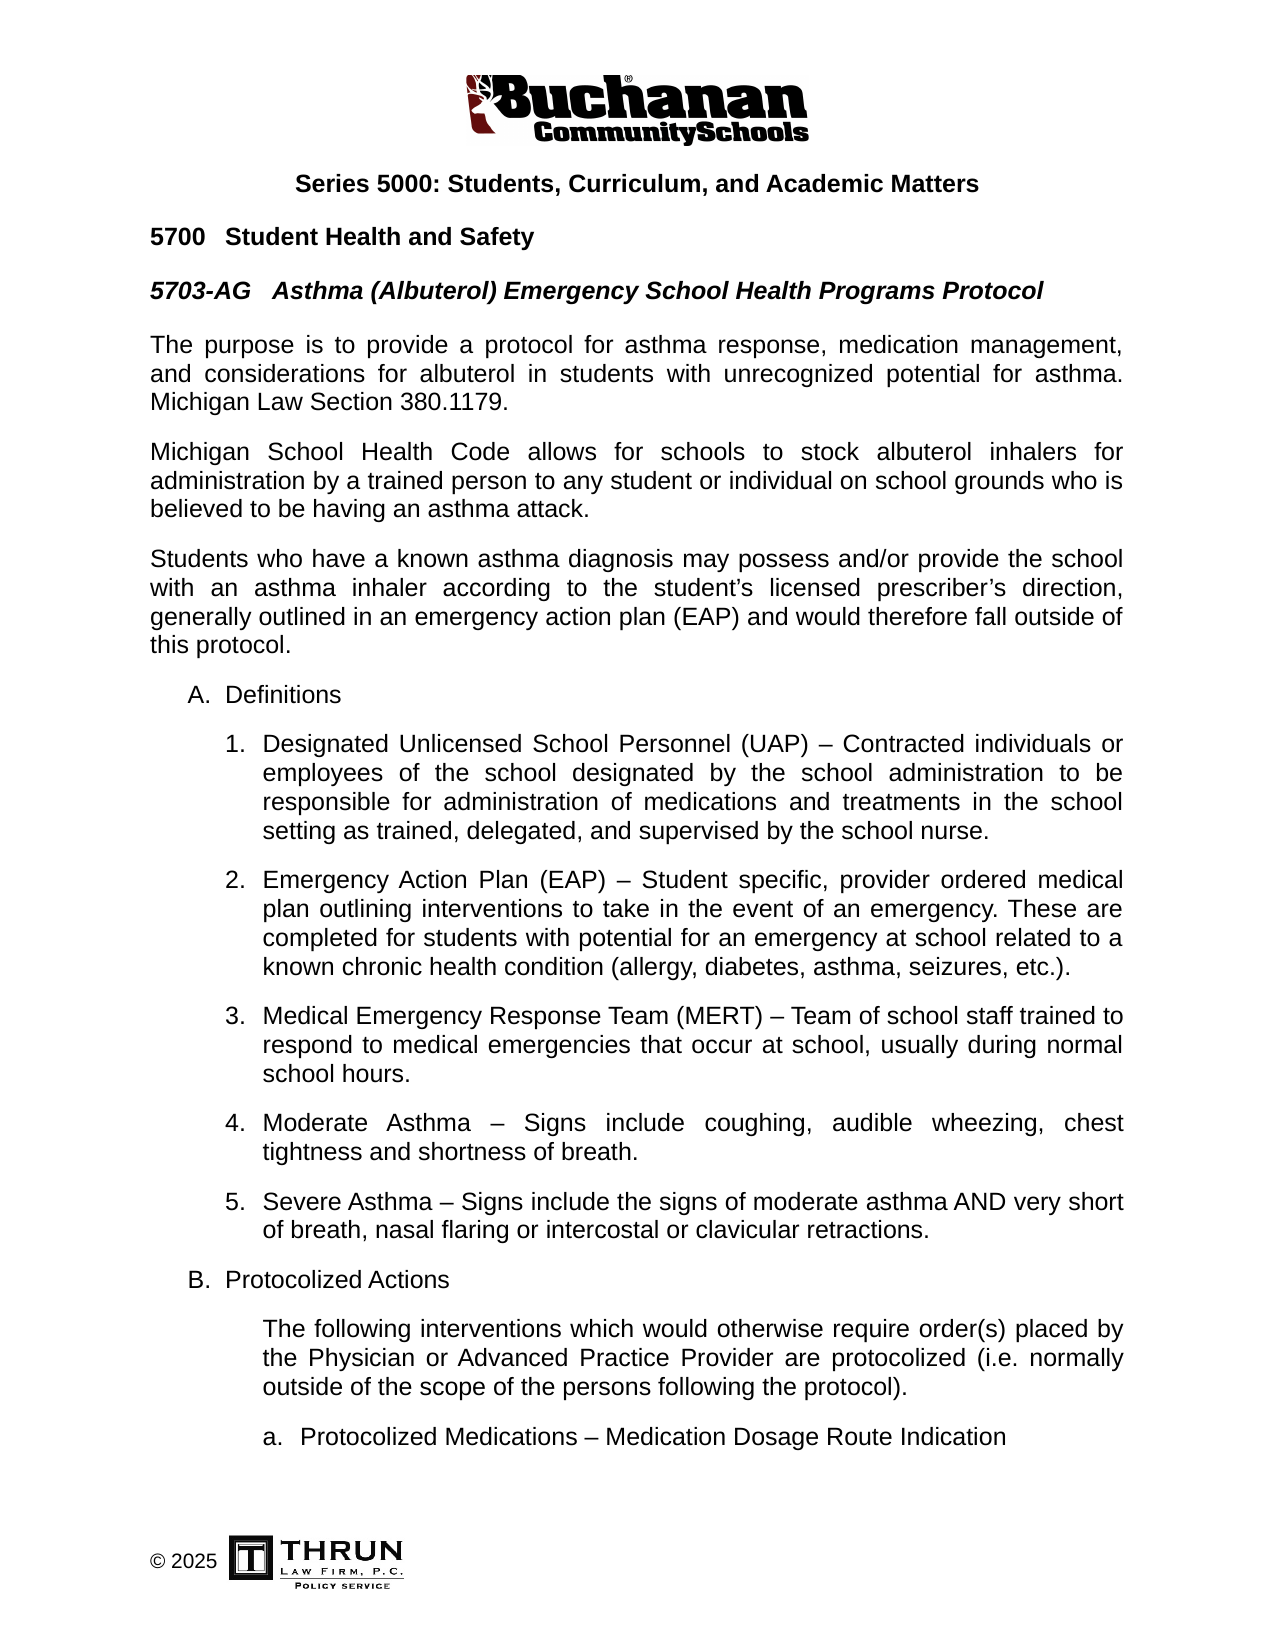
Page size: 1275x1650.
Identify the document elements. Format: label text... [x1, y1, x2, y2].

text Protocolized Medications – Medication Dosage Route Indication [262, 1422, 1125, 1450]
text Designated Unlicensed School Personnel (UAP) – Contracted individuals or employees of the school designated by the school administration to be responsible for administration of medications and treatments in the school setting as trained, delegated, and supervised by the school nurse. [225, 729, 1125, 844]
subtitle Series 5000: Students, Curriculum, and Academic Matters [150, 169, 1125, 197]
text Definitions [187, 680, 1125, 709]
subtitle 5700 Student Health and Safety [150, 222, 1125, 251]
text Medical Emergency Response Team (MERT) – Team of school staff trained to respond to medical emergencies that occur at school, usually during normal school hours. [225, 1001, 1125, 1087]
text Moderate Asthma – Signs include coughing, audible wheezing, chest tightness and shortness of breath. [225, 1108, 1125, 1166]
text Emergency Action Plan (EAP) – Student specific, provider ordered medical plan outlining interventions to take in the event of an emergency. These are completed for students with potential for an emergency at school related to a known chronic health condition (allergy, diabetes, asthma, seizures, etc.). [225, 865, 1125, 980]
text Severe Asthma – Signs include the signs of moderate asthma AND very short of breath, nasal flaring or intercostal or clavicular retractions. [225, 1187, 1125, 1244]
subtitle 5703-AG Asthma (Albuterol) Emergency School Health Programs Protocol [150, 276, 1125, 305]
text Students who have a known asthma diagnosis may possess and/or provide the school with an asthma inhaler according to the student’s licensed prescriber’s direction, generally outlined in an emergency action plan (EAP) and would therefore fall outside of this protocol. [150, 544, 1125, 659]
text The purpose is to provide a protocol for asthma response, medication management, and considerations for albuterol in students with unrecognized potential for asthma. Michigan Law Section 380.1179. [150, 330, 1125, 416]
list The following interventions which would otherwise require order(s) placed by the Physician or Advanced Practice Provider are protocolized (i.e. normally outside of the scope of the persons following the protocol). [262, 1314, 1125, 1401]
text Protocolized Actions [187, 1265, 1125, 1294]
text Michigan School Health Code allows for schools to stock albuterol inhalers for administration by a trained person to any student or individual on school grounds who is believed to be having an asthma attack. [150, 437, 1125, 523]
picture [466, 75, 809, 146]
picture [226, 1532, 406, 1592]
